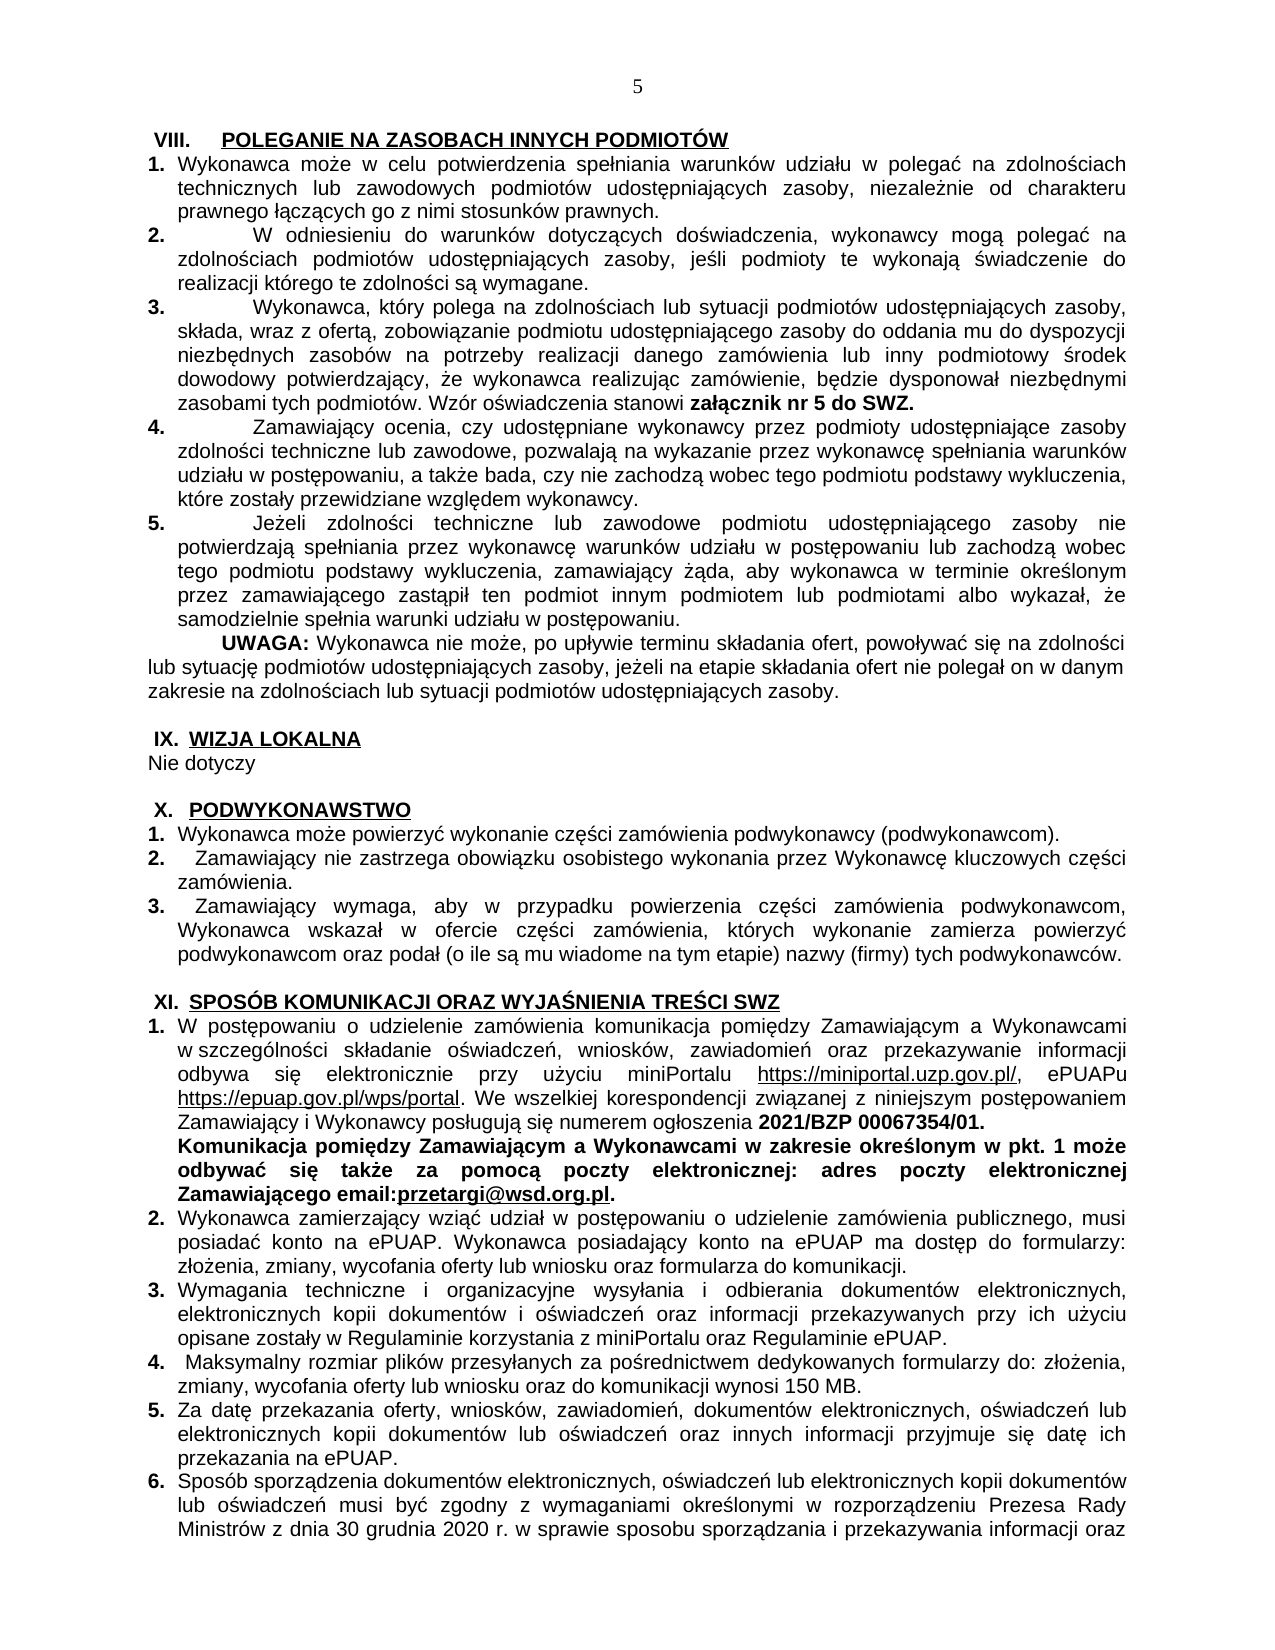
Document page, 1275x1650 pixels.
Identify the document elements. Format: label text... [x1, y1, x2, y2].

list Wymagania techniczne i organizacyjne wysyłania i odbierania dokumentów elektronicznych, elektronicznych kopii dokumentów i oświadczeń oraz informacji przekazywanych przy ich użyciu opisane zostały w Regulaminie korzystania z miniPortalu oraz Regulaminie ePUAP. [148, 1278, 1127, 1349]
list Wykonawca może powierzyć wykonanie części zamówienia podwykonawcy (podwykonawcom). [148, 822, 1127, 846]
list W odniesieniu do warunków dotyczących doświadczenia, wykonawcy mogą polegać na zdolnościach podmiotów udostępniających zasoby, jeśli podmioty te wykonają świadczenie do realizacji którego te zdolności są wymagane. [148, 223, 1127, 295]
text Nie dotyczy [148, 750, 1127, 774]
text UWAGA: Wykonawca nie może, po upływie terminu składania ofert, powoływać się na zdolności lub sytuację podmiotów udostępniających zasoby, jeżeli na etapie składania ofert nie polegał on w danym zakresie na zdolnościach lub sytuacji podmiotów udostępniających zasoby. [148, 631, 1125, 702]
list Zamawiający nie zastrzega obowiązku osobistego wykonania przez Wykonawcę kluczowych części zamówienia. [148, 846, 1127, 894]
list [148, 1469, 1127, 1541]
list W postępowaniu o udzielenie zamówienia komunikacja pomiędzy Zamawiającym a Wykonawcami w szczególności składanie oświadczeń, wniosków, zawiadomień oraz przekazywanie informacji odbywa się elektronicznie przy użyciu miniPortalu https://miniportal.uzp.gov.pl/, ePUAPu https://epuap.gov.pl/wps/portal. We wszelkiej korespondencji związanej z niniejszym postępowaniem Zamawiający i Wykonawcy posługują się numerem ogłoszenia 2021/BZP 00067354/01. [148, 1014, 1127, 1134]
list Zamawiający wymaga, aby w przypadku powierzenia części zamówienia podwykonawcom, Wykonawca wskazał w ofercie części zamówienia, których wykonanie zamierza powierzyć podwykonawcom oraz podał (o ile są mu wiadome na tym etapie) nazwy (firmy) tych podwykonawców. [148, 894, 1127, 966]
list Wykonawca zamierzający wziąć udział w postępowaniu o udzielenie zamówienia publicznego, musi posiadać konto na ePUAP. Wykonawca posiadający konto na ePUAP ma dostęp do formularzy: złożenia, zmiany, wycofania oferty lub wniosku oraz formularza do komunikacji. [148, 1206, 1127, 1278]
list Jeżeli zdolności techniczne lub zawodowe podmiotu udostępniającego zasoby nie potwierdzają spełniania przez wykonawcę warunków udziału w postępowaniu lub zachodzą wobec tego podmiotu podstawy wykluczenia, zamawiający żąda, aby wykonawca w terminie określonym przez zamawiającego zastąpił ten podmiot innym podmiotem lub podmiotami albo wykazał, że samodzielnie spełnia warunki udziału w postępowaniu. [148, 511, 1127, 631]
list Maksymalny rozmiar plików przesyłanych za pośrednictwem dedykowanych formularzy do: złożenia, zmiany, wycofania oferty lub wniosku oraz do komunikacji wynosi 150 MB. [148, 1349, 1127, 1397]
subtitle WIZJA LOKALNA [153, 726, 1127, 750]
list Zamawiający ocenia, czy udostępniane wykonawcy przez podmioty udostępniające zasoby zdolności techniczne lub zawodowe, pozwalają na wykazanie przez wykonawcę spełniania warunków udziału w postępowaniu, a także bada, czy nie zachodzą wobec tego podmiotu podstawy wykluczenia, które zostały przewidziane względem wykonawcy. [148, 415, 1127, 511]
list Wykonawca, który polega na zdolnościach lub sytuacji podmiotów udostępniających zasoby, składa, wraz z ofertą, zobowiązanie podmiotu udostępniającego zasoby do oddania mu do dyspozycji niezbędnych zasobów na potrzeby realizacji danego zamówienia lub inny podmiotowy środek dowodowy potwierdzający, że wykonawca realizując zamówienie, będzie dysponował niezbędnymi zasobami tych podmiotów. Wzór oświadczenia stanowi załącznik nr 5 do SWZ. [148, 295, 1127, 415]
subtitle PODWYKONAWSTWO [153, 798, 1127, 822]
list Za datę przekazania oferty, wniosków, zawiadomień, dokumentów elektronicznych, oświadczeń lub elektronicznych kopii dokumentów lub oświadczeń oraz innych informacji przyjmuje się datę ich przekazania na ePUAP. [148, 1397, 1127, 1469]
text Komunikacja pomiędzy Zamawiającym a Wykonawcami w zakresie określonym w pkt. 1 może odbywać się także za pomocą poczty elektronicznej: adres poczty elektronicznej Zamawiającego email:przetargi@wsd.org.pl. [177, 1134, 1127, 1206]
list Wykonawca może w celu potwierdzenia spełniania warunków udziału w polegać na zdolnościach technicznych lub zawodowych podmiotów udostępniających zasoby, niezależnie od charakteru prawnego łączących go z nimi stosunków prawnych. [148, 151, 1127, 223]
subtitle SPOSÓB KOMUNIKACJI ORAZ WYJAŚNIENIA TREŚCI SWZ [153, 990, 1127, 1014]
subtitle POLEGANIE NA ZASOBACH INNYCH PODMIOTÓW [153, 127, 1127, 151]
